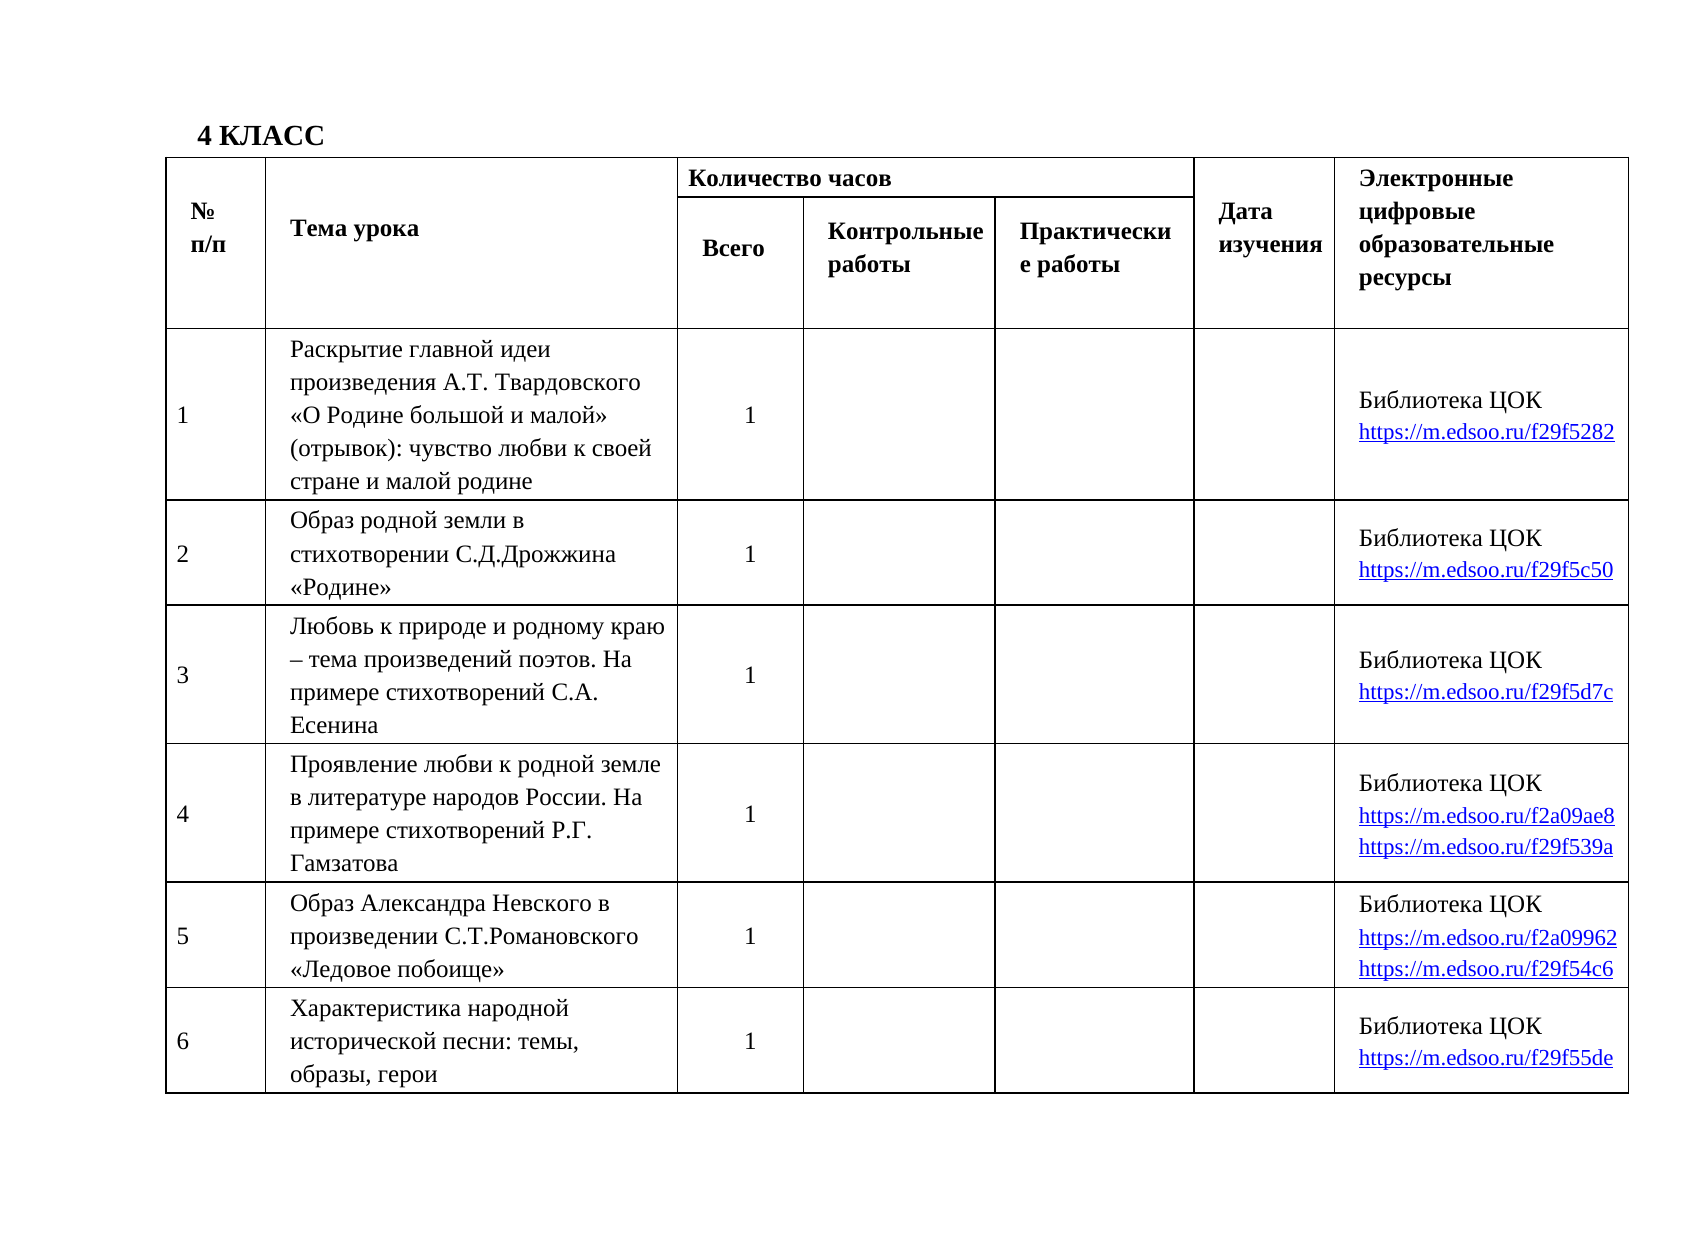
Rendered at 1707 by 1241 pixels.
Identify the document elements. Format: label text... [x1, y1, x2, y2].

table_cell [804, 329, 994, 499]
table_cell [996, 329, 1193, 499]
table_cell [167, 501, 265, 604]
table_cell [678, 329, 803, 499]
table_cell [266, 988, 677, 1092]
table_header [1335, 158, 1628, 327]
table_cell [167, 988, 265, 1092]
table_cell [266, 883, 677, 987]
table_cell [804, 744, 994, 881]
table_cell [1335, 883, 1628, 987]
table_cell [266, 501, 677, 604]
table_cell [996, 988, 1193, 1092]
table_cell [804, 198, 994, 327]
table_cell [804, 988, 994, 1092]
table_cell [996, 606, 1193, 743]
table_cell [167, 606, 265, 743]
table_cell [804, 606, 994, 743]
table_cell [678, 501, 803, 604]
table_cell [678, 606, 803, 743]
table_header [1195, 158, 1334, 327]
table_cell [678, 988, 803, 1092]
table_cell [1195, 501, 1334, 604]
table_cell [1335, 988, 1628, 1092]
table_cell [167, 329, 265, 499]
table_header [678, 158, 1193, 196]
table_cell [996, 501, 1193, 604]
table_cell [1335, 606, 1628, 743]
text 4 КЛАСС [190, 118, 1618, 152]
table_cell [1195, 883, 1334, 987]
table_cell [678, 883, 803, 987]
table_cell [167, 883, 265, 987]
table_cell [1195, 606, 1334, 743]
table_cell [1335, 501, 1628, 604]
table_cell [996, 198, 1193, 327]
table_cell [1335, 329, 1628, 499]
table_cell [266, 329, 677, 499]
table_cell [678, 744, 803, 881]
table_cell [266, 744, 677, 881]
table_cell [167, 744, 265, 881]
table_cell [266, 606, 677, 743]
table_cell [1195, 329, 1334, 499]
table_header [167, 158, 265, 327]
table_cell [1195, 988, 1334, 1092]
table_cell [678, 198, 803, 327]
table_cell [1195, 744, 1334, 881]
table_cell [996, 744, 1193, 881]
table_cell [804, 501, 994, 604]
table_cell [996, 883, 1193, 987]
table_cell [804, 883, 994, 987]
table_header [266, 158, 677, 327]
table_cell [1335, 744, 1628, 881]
